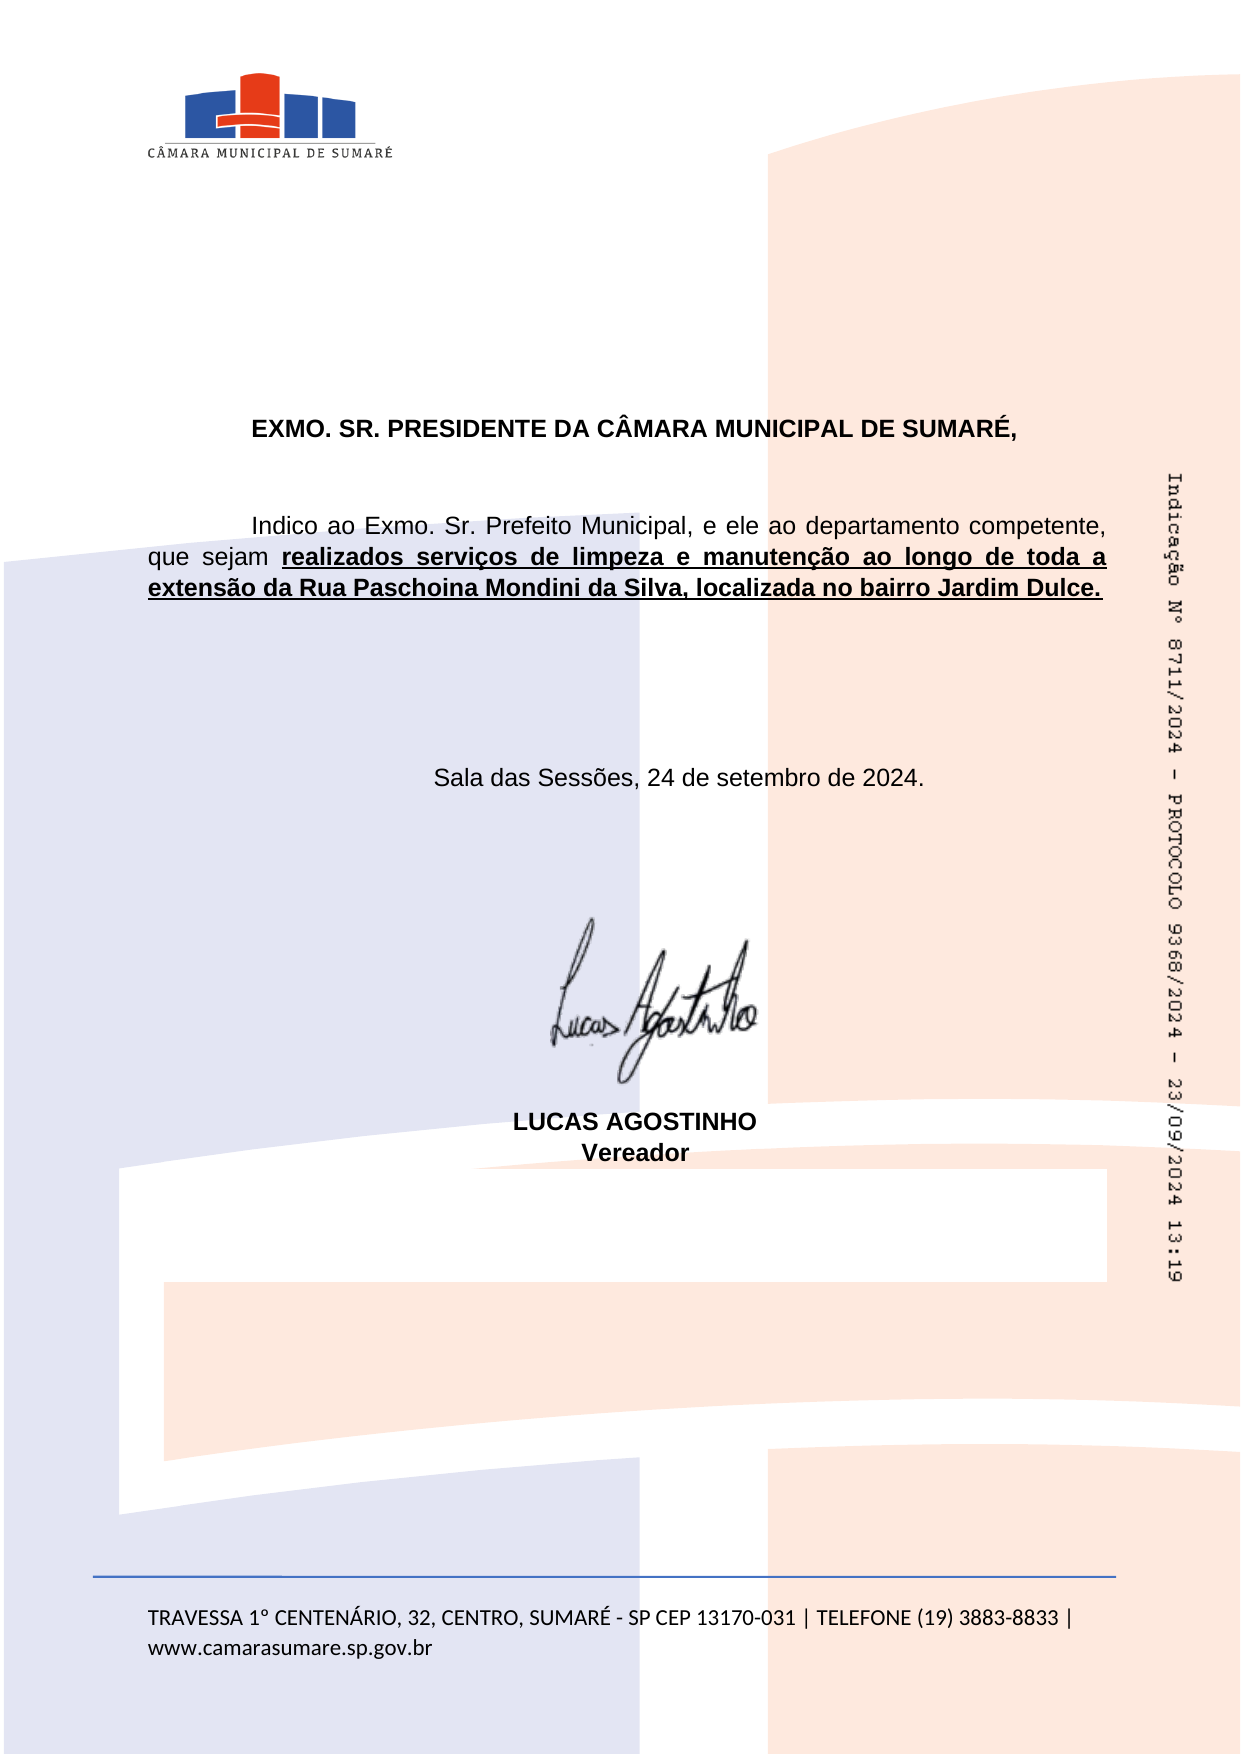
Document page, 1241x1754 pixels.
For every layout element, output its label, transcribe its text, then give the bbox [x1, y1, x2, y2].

text Vereador [177, 1138, 1107, 1167]
text Sala das Sessões, 24 de setembro de 2024. [177, 763, 1107, 792]
picture [1142, 468, 1205, 1286]
picture [505, 906, 809, 1089]
text EXMO. SR. PRESIDENTE DA CÂMARA MUNICIPAL DE SUMARÉ, [177, 414, 1107, 443]
text LUCAS AGOSTINHO [177, 1107, 1107, 1136]
picture [147, 73, 394, 160]
text Indico ao Exmo. Sr. Prefeito Municipal, e ele ao departamento competente, que sejam realizados serviços de limpeza e manutenção ao longo de toda a extensão da Rua Paschoina Mondini da Silva, localizada no bairro Jardim Dulce. [148, 511, 1107, 602]
